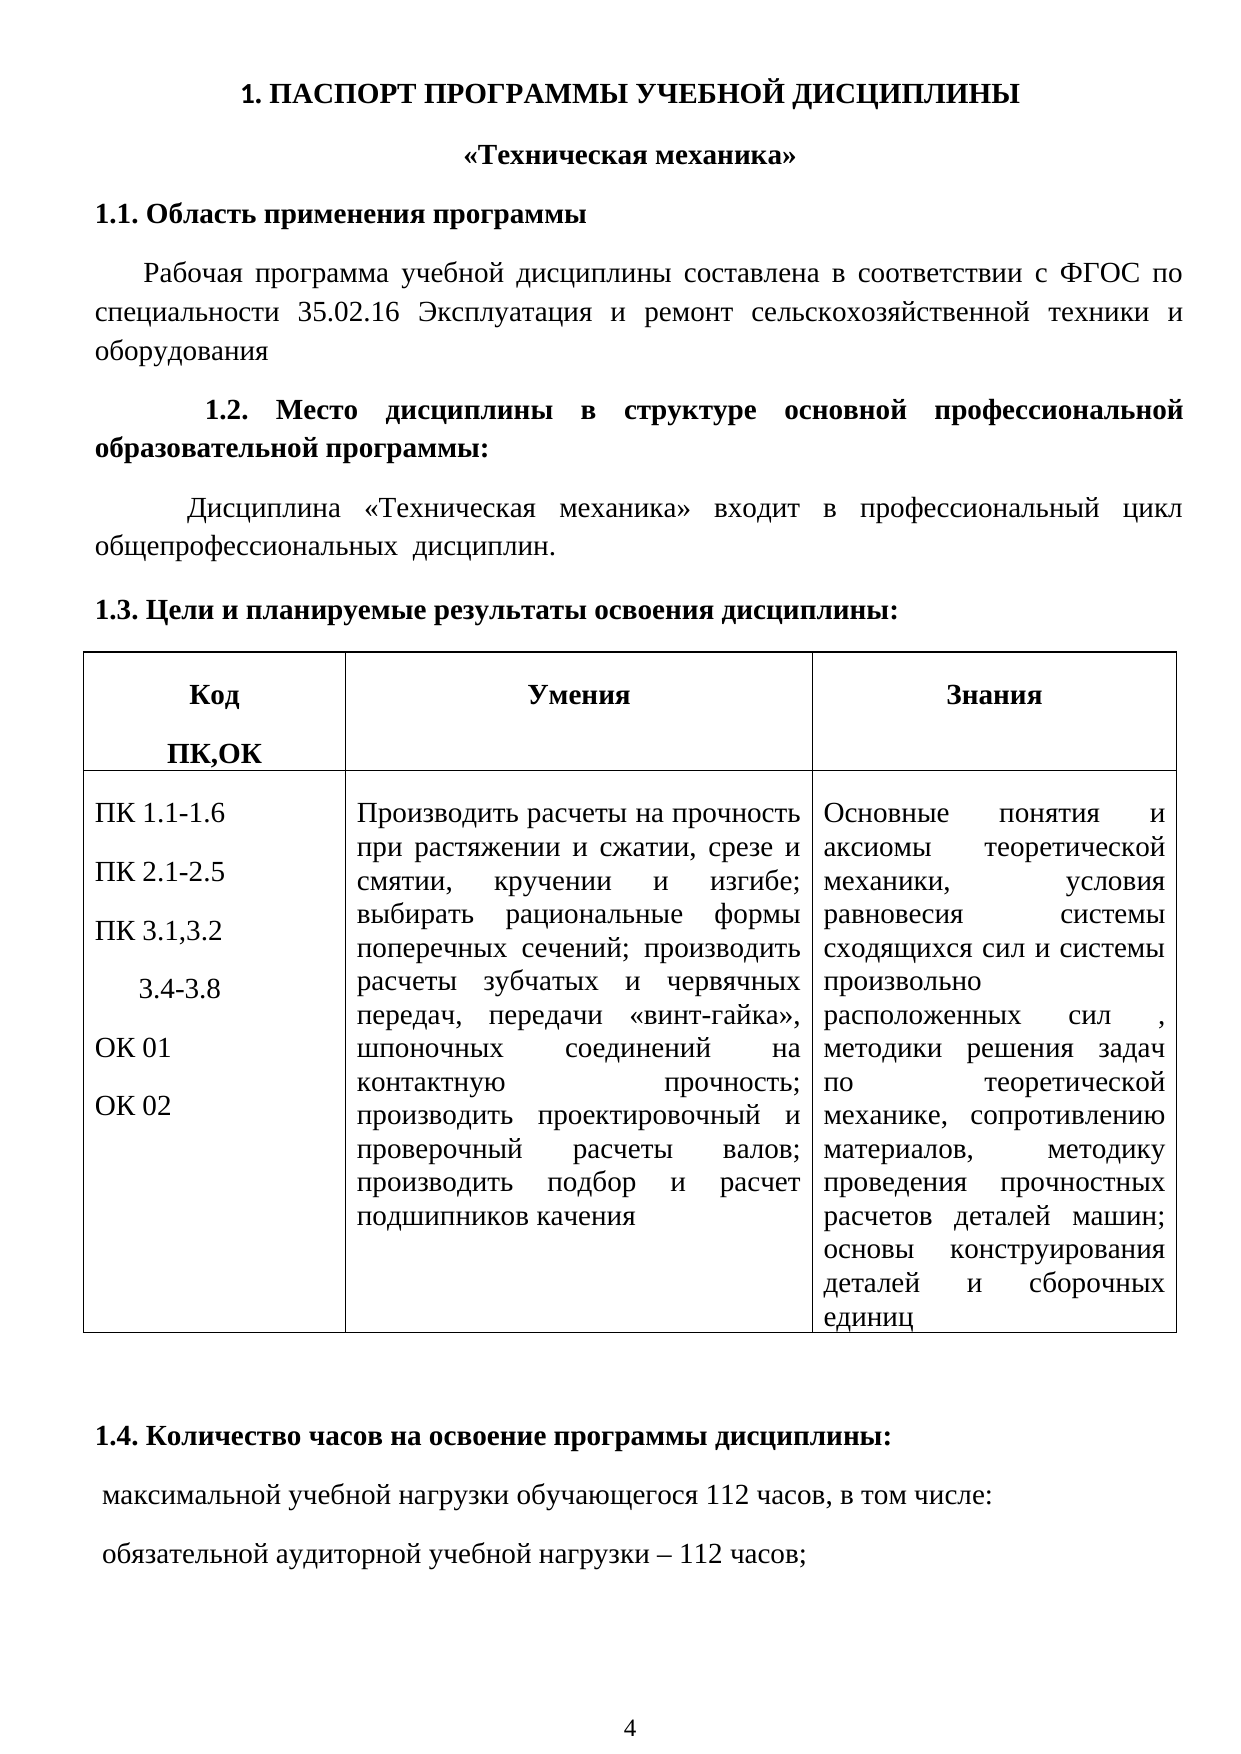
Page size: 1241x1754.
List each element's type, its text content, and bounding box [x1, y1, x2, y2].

table_header Умения [346, 653, 812, 769]
table_header Знания [813, 653, 1176, 769]
text 1.4. Количество часов на освоение программы дисциплины: [94, 1418, 1165, 1451]
text «Техническая механика» [94, 137, 1165, 170]
table_cell Основные понятия и аксиомы теоретической механики, условия равновесия системы сходящихся сил и системы произвольно расположенных сил , методики решения задач по теоретической механике, сопротивлению материалов, методику проведения прочностных расчетов деталей машин; основы конструирования деталей и сборочных единиц [813, 771, 1176, 1332]
text Дисциплина «Техническая механика» входит в профессиональный цикл общепрофессиональных дисциплин. [94, 490, 1184, 562]
text 1.1. Область применения программы [94, 196, 1184, 230]
table_cell ПК 1.1-1.6 ПК 2.1-2.5 ПК 3.1,3.2 3.4-3.8 ОК 01 ОК 02 [84, 771, 345, 1332]
text Рабочая программа учебной дисциплины составлена в соответствии с ФГОС по специальности 35.02.16 Эксплуатация и ремонт сельскохозяйственной техники и оборудования [94, 256, 1184, 366]
text 1.3. Цели и планируемые результаты освоения дисциплины: [94, 592, 1165, 626]
text 1. паспорт ПРОГРАММЫ УЧЕБНОЙ ДИСЦИПЛИНЫ [94, 75, 1165, 111]
text максимальной учебной нагрузки обучающегося 112 часов, в том числе: [94, 1477, 1165, 1511]
table_cell Производить расчеты на прочность при растяжении и сжатии, срезе и смятии, кручении и изгибе; выбирать рациональные формы поперечных сечений; производить расчеты зубчатых и червячных передач, передачи «винт-гайка», шпоночных соединений на контактную прочность; производить проектировочный и проверочный расчеты валов; производить подбор и расчет подшипников качения [346, 771, 812, 1332]
table_header Код ПК,ОК [84, 653, 345, 769]
text обязательной аудиторной учебной нагрузки – 112 часов; [94, 1536, 1165, 1570]
text 1.2. Место дисциплины в структуре основной профессиональной образовательной программы: [94, 392, 1184, 464]
